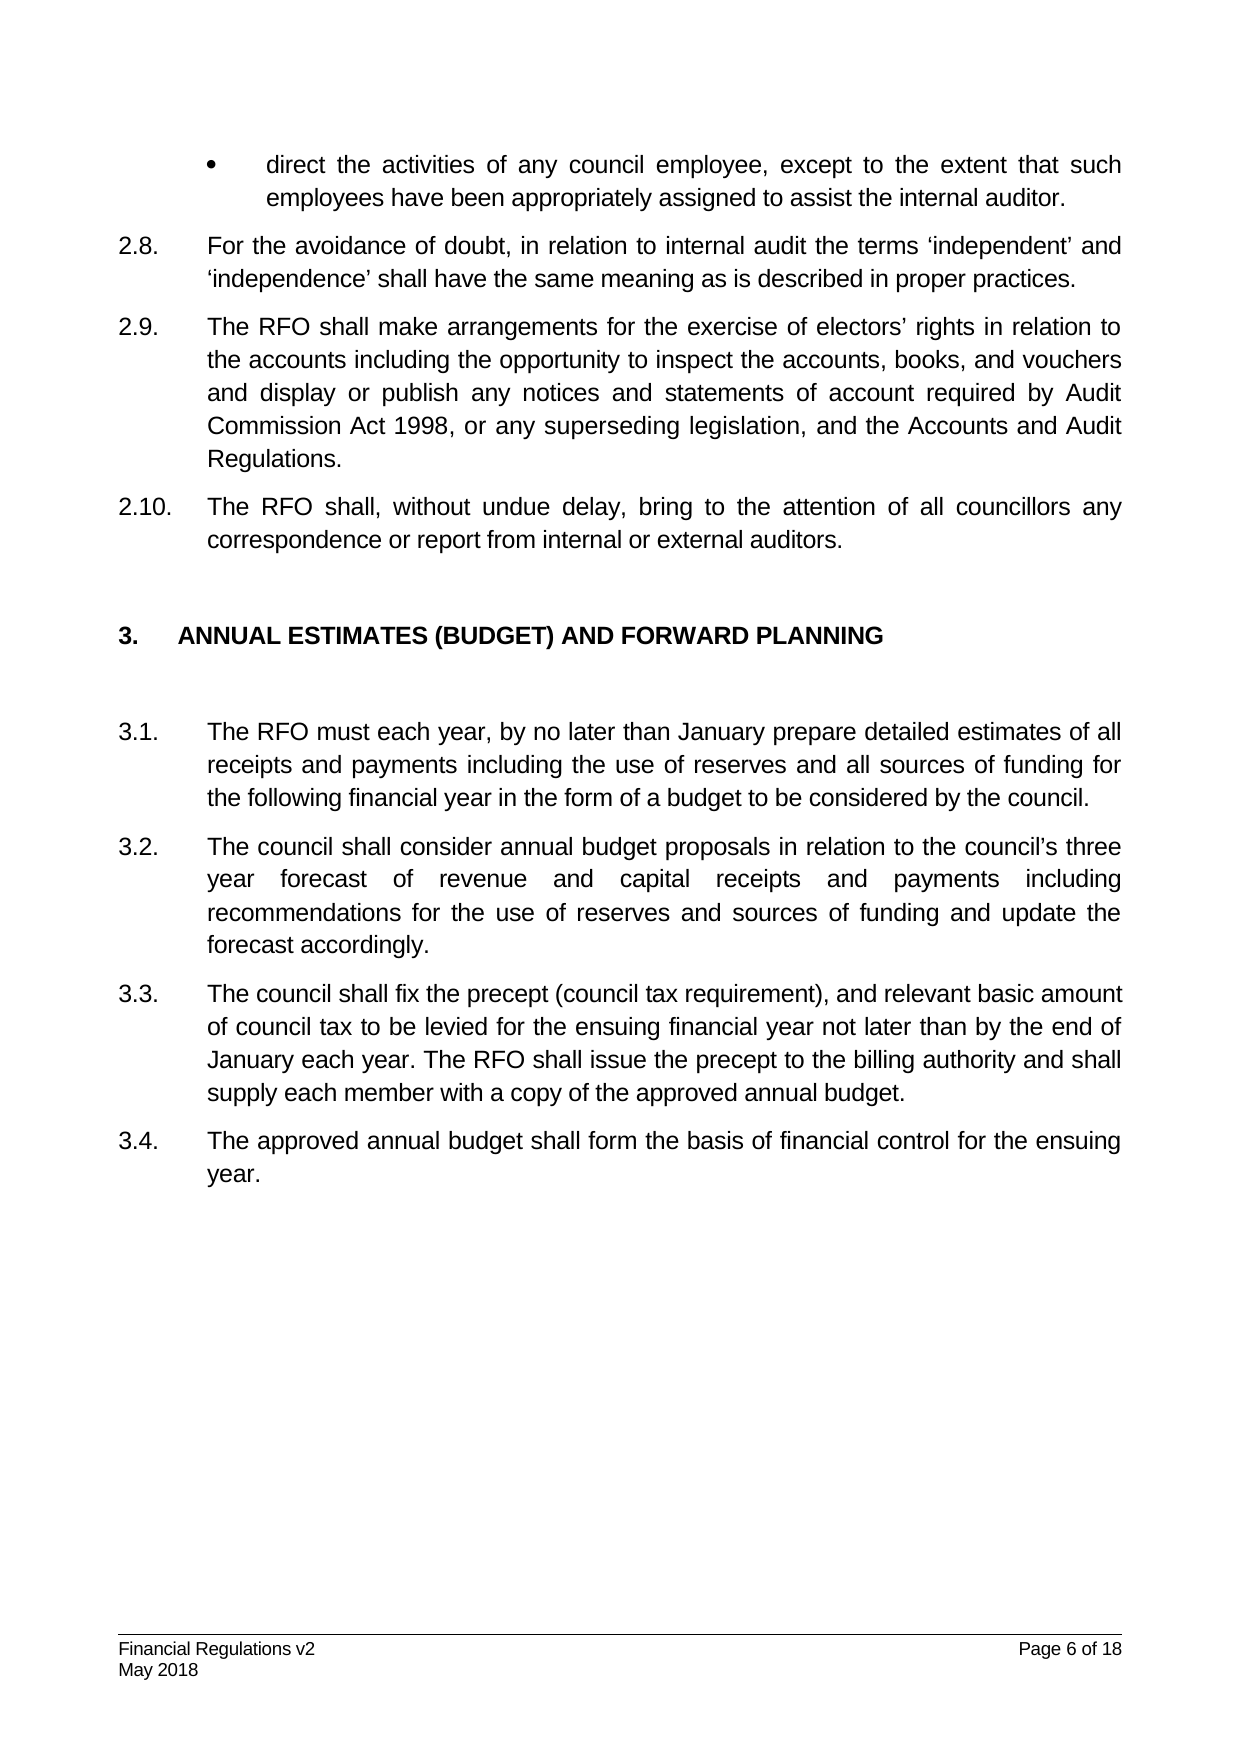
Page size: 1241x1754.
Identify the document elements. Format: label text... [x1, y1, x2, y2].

list For the avoidance of doubt, in relation to internal audit the terms ‘independent’ and ‘independence’ shall have the same meaning as is described in proper practices. [118, 231, 1122, 293]
list The RFO shall make arrangements for the exercise of electors’ rights in relation to the accounts including the opportunity to inspect the accounts, books, and vouchers and display or publish any notices and statements of account required by Audit Commission Act 1998, or any superseding legislation, and the Accounts and Audit Regulations. [118, 312, 1122, 473]
list The council shall consider annual budget proposals in relation to the council’s three year forecast of revenue and capital receipts and payments including recommendations for the use of reserves and sources of funding and update the forecast accordingly. [118, 831, 1122, 959]
list The council shall fix the precept (council tax requirement), and relevant basic amount of council tax to be levied for the ensuing financial year not later than by the end of January each year. The RFO shall issue the precept to the billing authority and shall supply each member with a copy of the approved annual budget. [118, 978, 1122, 1106]
subtitle ANNUAL ESTIMATES (BUDGET) AND FORWARD PLANNING [118, 621, 1122, 650]
list The RFO must each year, by no later than January prepare detailed estimates of all receipts and payments including the use of reserves and all sources of funding for the following financial year in the form of a budget to be considered by the council. [118, 717, 1122, 812]
list The RFO shall, without undue delay, bring to the attention of all councillors any correspondence or report from internal or external auditors. [118, 492, 1122, 554]
list direct the activities of any council employee, except to the extent that such employees have been appropriately assigned to assist the internal auditor. [207, 150, 1122, 212]
list The approved annual budget shall form the basis of financial control for the ensuing year. [118, 1126, 1122, 1187]
